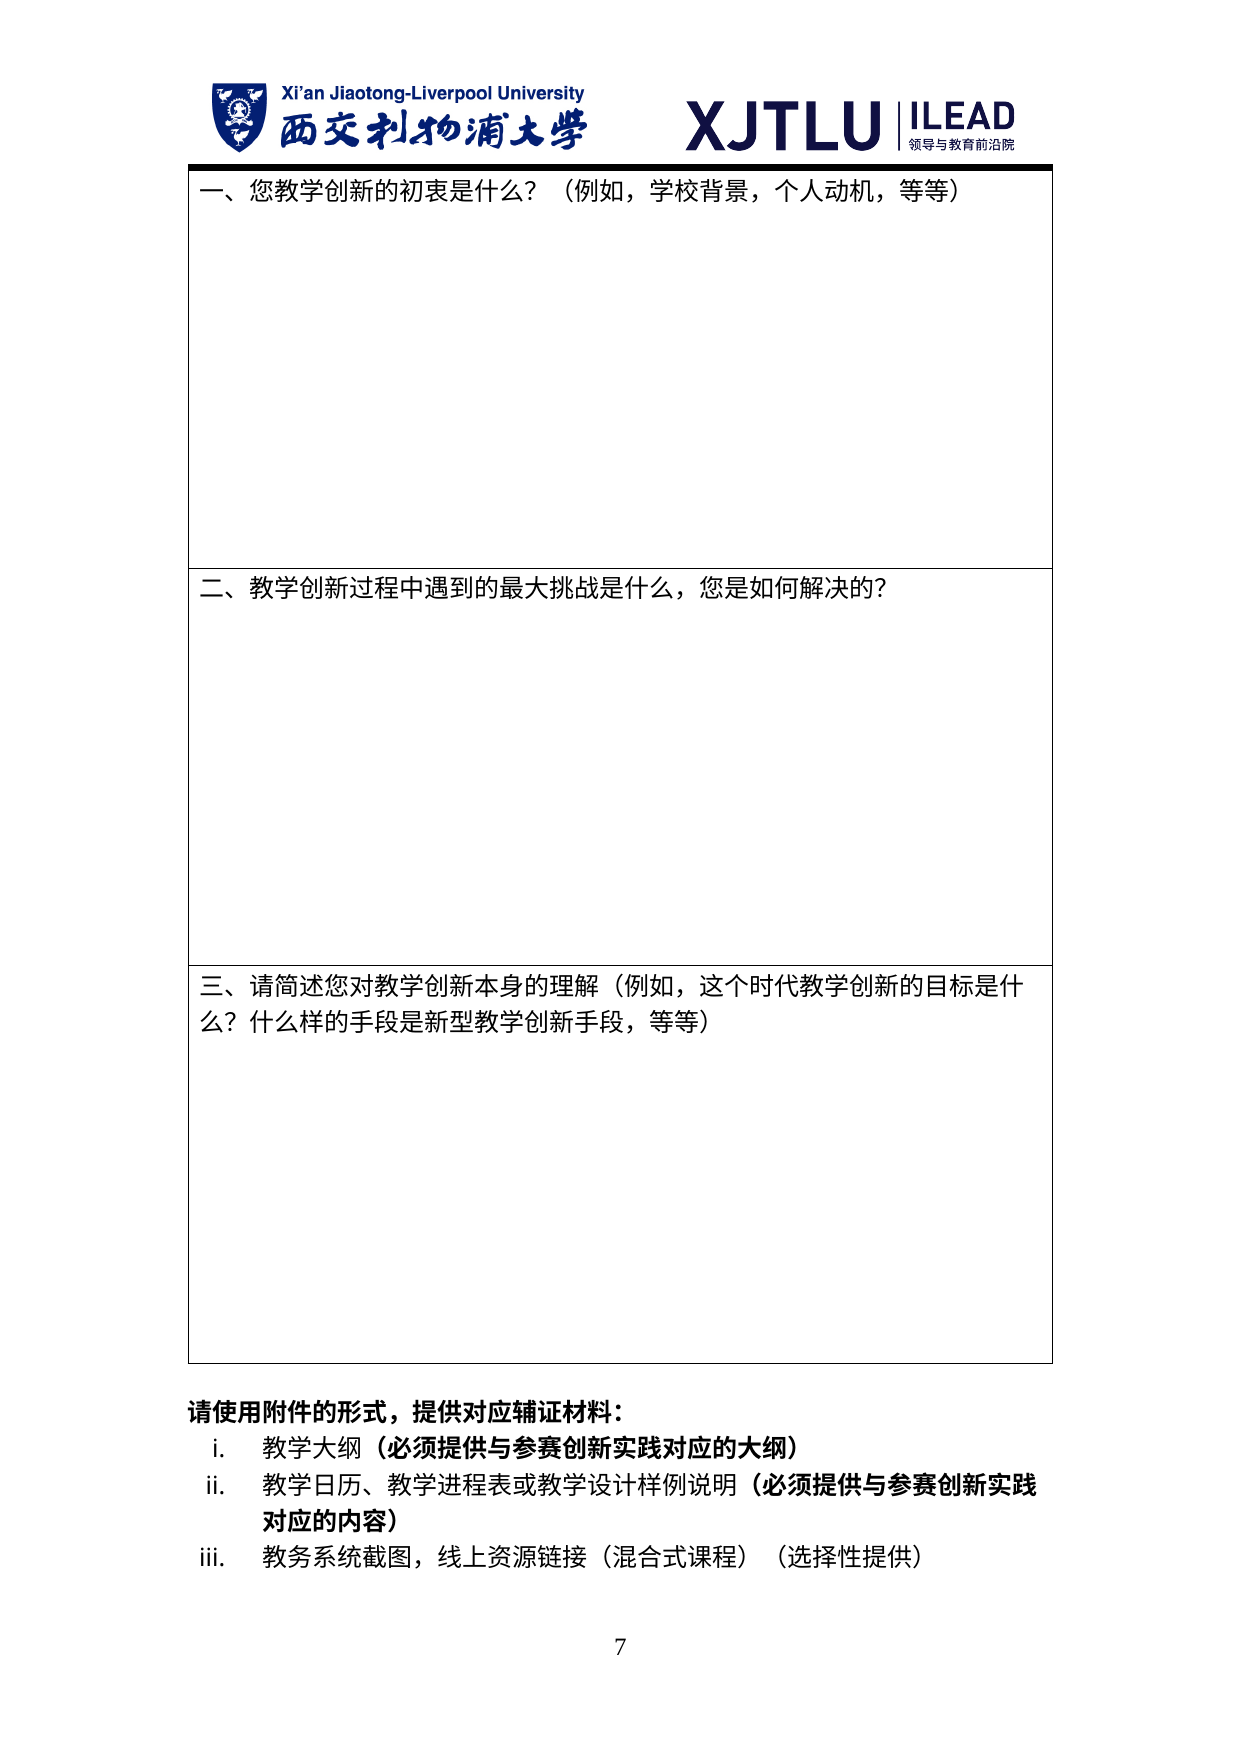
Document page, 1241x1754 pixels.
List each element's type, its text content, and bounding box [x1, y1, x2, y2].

table_cell 一、您教学创新的初衷是什么？（例如，学校背景，个人动机，等等） [189, 171, 1052, 568]
picture [200, 75, 596, 160]
list 教务系统截图，线上资源链接（混合式课程）（选择性提供） [225, 1538, 1053, 1574]
picture [651, 92, 1048, 160]
table_cell 二、教学创新过程中遇到的最大挑战是什么，您是如何解决的？ [189, 569, 1052, 965]
list 教学日历、教学进程表或教学设计样例说明（必须提供与参赛创新实践对应的内容） [225, 1465, 1053, 1538]
text 请使用附件的形式，提供对应辅证材料： [187, 1393, 1053, 1429]
list 教学大纲（必须提供与参赛创新实践对应的大纲） [225, 1429, 1053, 1465]
table_cell 三、请简述您对教学创新本身的理解（例如，这个时代教学创新的目标是什么？什么样的手段是新型教学创新手段，等等） [189, 966, 1052, 1363]
